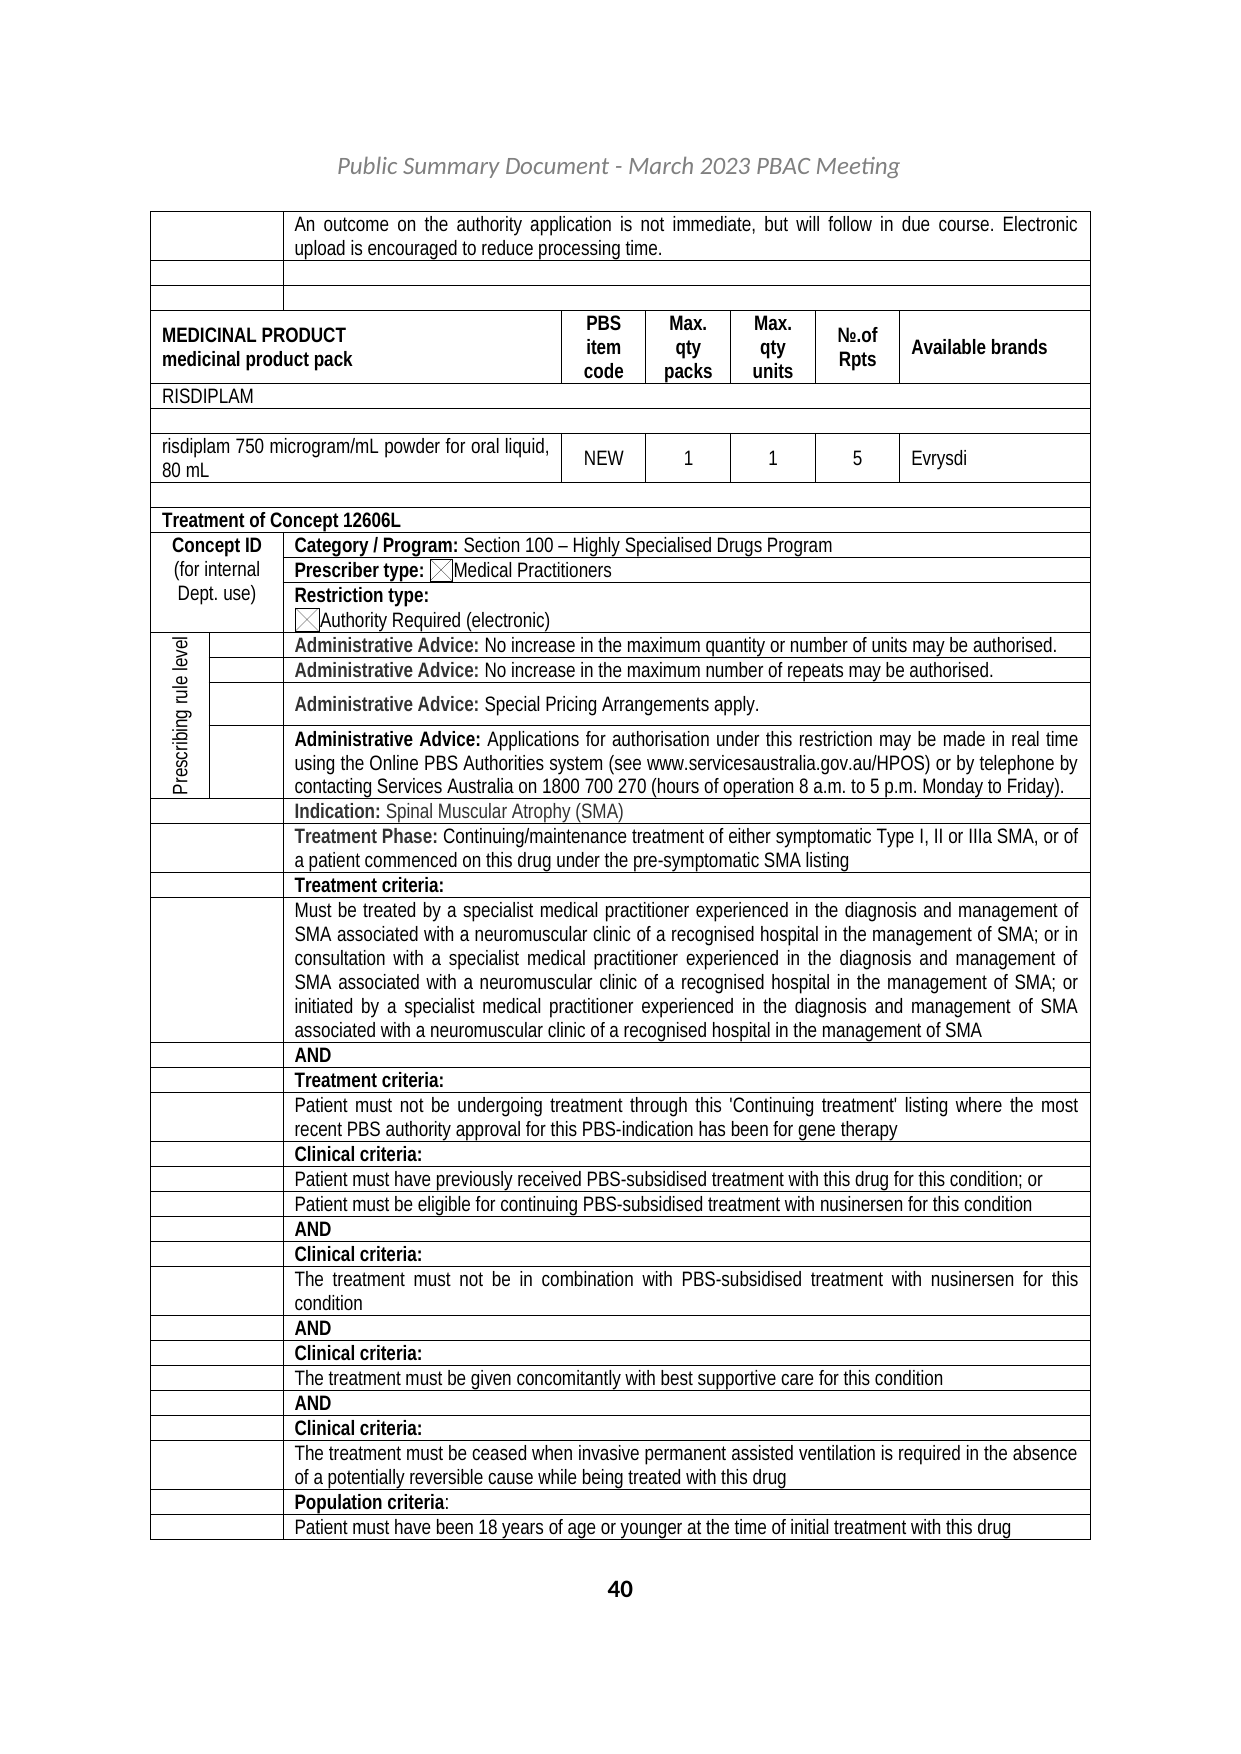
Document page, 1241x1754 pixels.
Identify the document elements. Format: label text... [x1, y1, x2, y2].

table_cell [151, 261, 283, 285]
table_cell [284, 261, 1090, 285]
table_cell Prescriber type: Medical Practitioners [284, 558, 430, 582]
table_cell [151, 1366, 283, 1390]
table_cell Prescribing rule level [151, 633, 209, 798]
table_cell Patient must have been 18 years of age or younger at the time of initial treatment with this drug [284, 1515, 1090, 1539]
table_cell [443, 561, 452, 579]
table_cell [151, 898, 283, 1042]
table_cell Population criteria: [284, 1490, 1090, 1514]
table_cell Evrysdi [900, 434, 1090, 482]
table_cell [151, 1391, 283, 1415]
table_cell Treatment Phase: Continuing/maintenance treatment of either symptomatic Type I, II or IIIa SMA, or of a patient commenced on this drug under the pre-symptomatic SMA listing [284, 824, 1090, 872]
table_cell [210, 658, 283, 682]
table_cell [151, 824, 283, 872]
table_cell Max. qty packs [646, 311, 730, 383]
table_cell Administrative Advice: No increase in the maximum quantity or number of units may be authorised. [284, 633, 1090, 657]
table_cell Clinical criteria: [284, 1341, 1090, 1365]
table_cell [210, 726, 283, 798]
table_cell Max. qty units [731, 311, 815, 383]
table_cell 1 [646, 434, 730, 482]
table_cell Administrative Advice: Special Pricing Arrangements apply. [284, 683, 1090, 725]
table_cell AND [284, 1043, 1090, 1067]
table_cell The treatment must not be in combination with PBS-subsidised treatment with nusinersen for this condition [284, 1267, 1090, 1315]
table_cell [151, 1515, 283, 1539]
table_cell Clinical criteria: [284, 1242, 1090, 1266]
table_cell Indication: Spinal Muscular Atrophy (SMA) [284, 799, 1090, 823]
table_cell Risdiplam [151, 384, 1090, 408]
table_cell [151, 1341, 283, 1365]
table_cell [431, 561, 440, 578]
table_cell [151, 212, 283, 260]
table_cell AND [284, 1316, 1090, 1340]
table_cell Treatment of Concept 12606L [151, 508, 1090, 532]
table_cell Treatment criteria: [284, 873, 1090, 897]
table_cell Treatment criteria: [284, 1068, 1090, 1092]
table_cell [151, 1068, 283, 1092]
table_cell Concept ID (for internal Dept. use) [151, 533, 283, 632]
table_cell [151, 409, 1090, 433]
table_cell The treatment must be given concomitantly with best supportive care for this condition [284, 1366, 1090, 1390]
table_cell Clinical criteria: [284, 1142, 1090, 1166]
table_cell Administrative Advice: Applications for authorisation under this restriction may be made in real time using the Online PBS Authorities system (see www.servicesaustralia.gov.au/HPOS) or by telephone by contacting Services Australia on 1800 700 270 (hours of operation 8 a.m. to 5 p.m. Monday to Friday). [284, 726, 1090, 798]
table_cell [151, 286, 283, 310]
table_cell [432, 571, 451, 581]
table_cell [151, 1441, 283, 1489]
table_cell Patient must not be undergoing treatment through this 'Continuing treatment' listing where the most recent PBS authority approval for this PBS-indication has been for gene therapy [284, 1093, 1090, 1141]
table_cell [151, 799, 283, 823]
table_cell Category / Program: Section 100 – Highly Specialised Drugs Program [284, 533, 1090, 557]
table_cell The treatment must be ceased when invasive permanent assisted ventilation is required in the absence of a potentially reversible cause while being treated with this drug [284, 1441, 1090, 1489]
table_cell [151, 1217, 283, 1241]
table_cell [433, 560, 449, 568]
table_cell [210, 633, 283, 657]
table_cell [151, 1267, 283, 1315]
table_cell [151, 1142, 283, 1166]
table_cell [151, 1316, 283, 1340]
table_cell №.of Rpts [816, 311, 899, 383]
table_cell [151, 1093, 283, 1141]
table_cell PBS item code [562, 311, 645, 383]
table_cell An outcome on the authority application is not immediate, but will follow in due course. Electronic upload is encouraged to reduce processing time. [284, 212, 1090, 260]
table_cell [151, 1043, 283, 1067]
table_cell Patient must have previously received PBS-subsidised treatment with this drug for this condition; or [284, 1167, 1090, 1191]
table_cell 5 [816, 434, 899, 482]
table_cell [210, 683, 283, 725]
table_cell [151, 1242, 283, 1266]
table_cell Clinical criteria: [284, 1416, 1090, 1440]
table_cell AND [284, 1217, 1090, 1241]
table_cell Available brands [900, 311, 1090, 383]
table_cell Prescriber type: Medical Practitioners [453, 558, 1090, 582]
table_cell [151, 1192, 283, 1216]
table_cell [151, 1167, 283, 1191]
table_cell [151, 1490, 283, 1514]
table_cell [151, 873, 283, 897]
table_cell Patient must be eligible for continuing PBS-subsidised treatment with nusinersen for this condition [284, 1192, 1090, 1216]
table_cell [151, 483, 1090, 507]
table_cell Administrative Advice: No increase in the maximum number of repeats may be authorised. [284, 658, 1090, 682]
table_cell Must be treated by a specialist medical practitioner experienced in the diagnosis and management of SMA associated with a neuromuscular clinic of a recognised hospital in the management of SMA; or in consultation with a specialist medical practitioner experienced in the diagnosis and management of SMA associated with a neuromuscular clinic of a recognised hospital in the management of SMA; or initiated by a specialist medical practitioner experienced in the diagnosis and management of SMA associated with a neuromuscular clinic of a recognised hospital in the management of SMA [284, 898, 1090, 1042]
table_cell NEW [562, 434, 645, 482]
table_cell risdiplam 750 microgram/mL powder for oral liquid, 80 mL [151, 434, 561, 482]
table_cell MEDICINAL PRODUCT medicinal product pack [151, 311, 561, 383]
table_cell [284, 286, 1090, 310]
table_cell 1 [731, 434, 815, 482]
table_cell Restriction type: Authority Required (electronic) [284, 583, 1090, 632]
table_cell AND [284, 1391, 1090, 1415]
table_cell [151, 1416, 283, 1440]
